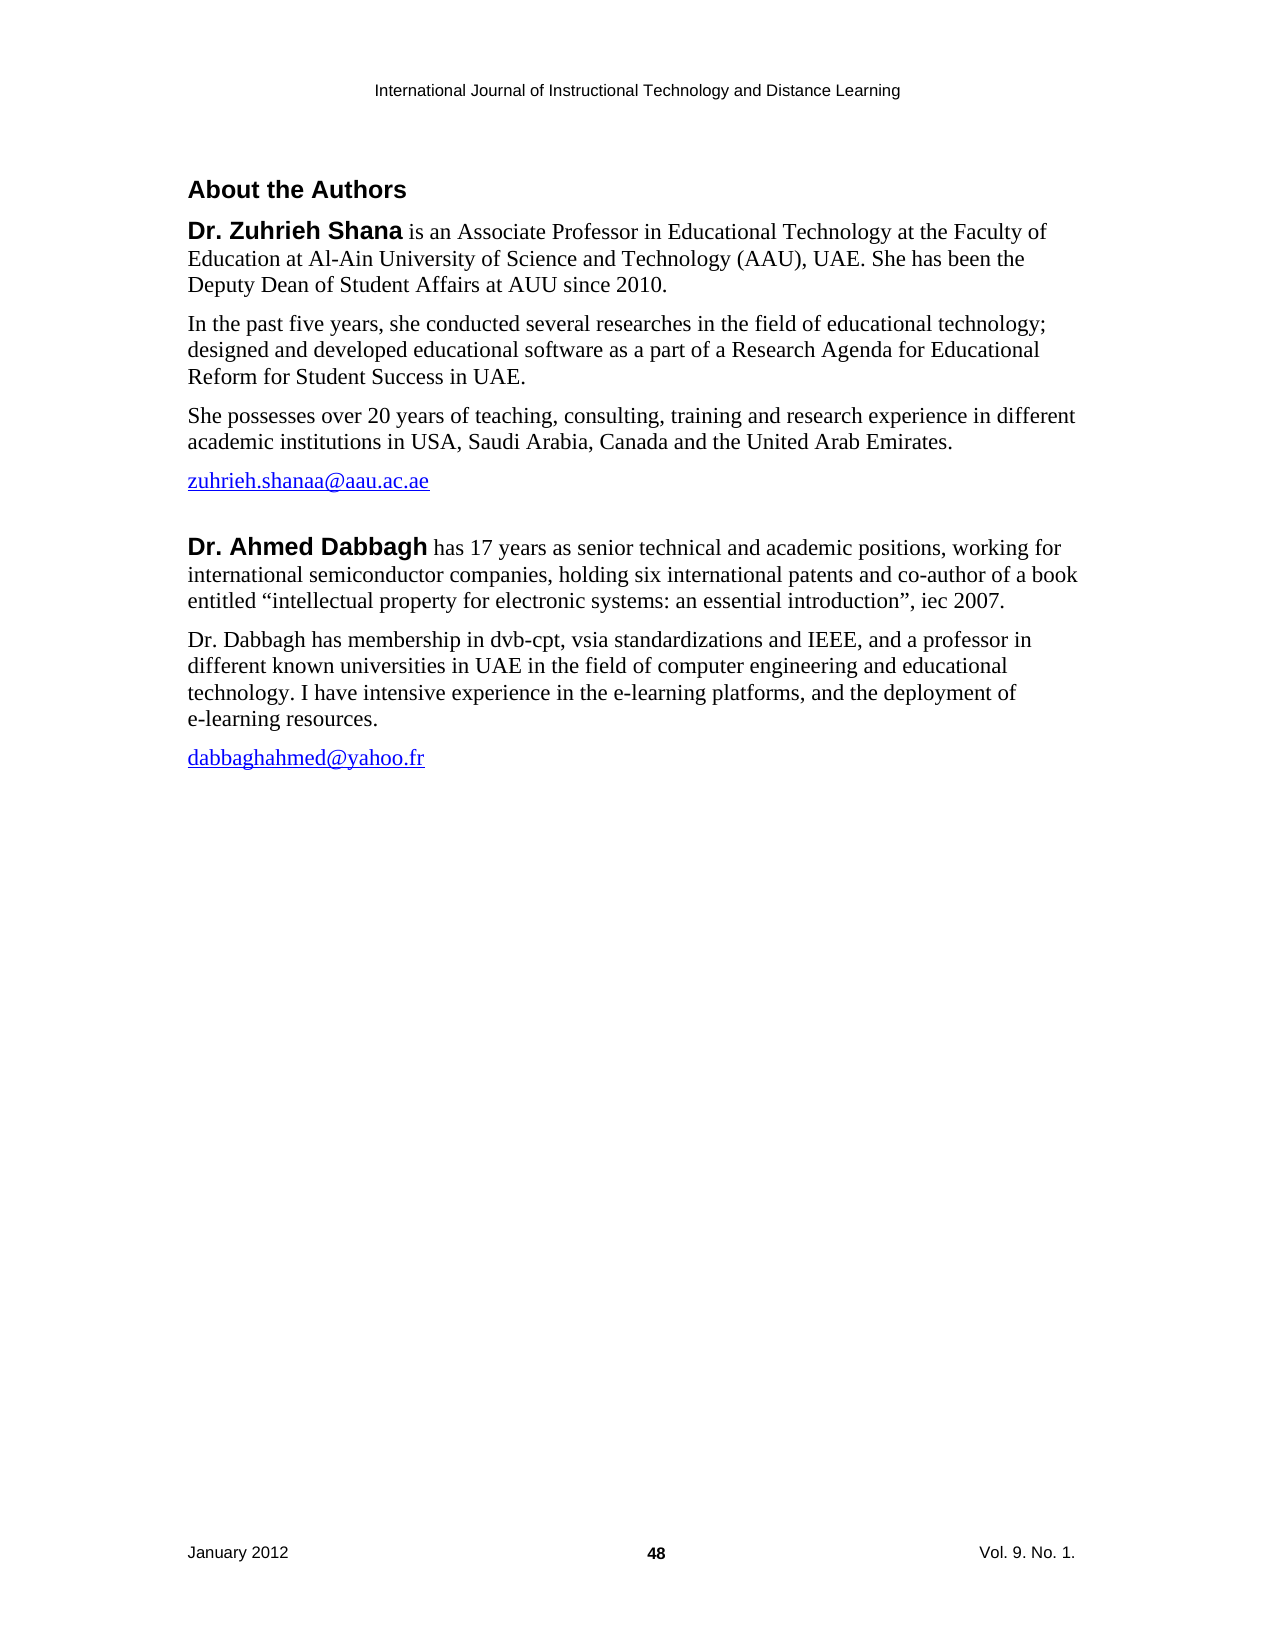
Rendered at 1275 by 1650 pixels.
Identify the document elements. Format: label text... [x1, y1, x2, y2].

text In the past five years, she conducted several researches in the field of educational technology; designed and developed educational software as a part of a Research Agenda for Educational Reform for Student Success in UAE. [187, 310, 1087, 389]
text Dr. Zuhrieh Shana is an Associate Professor in Educational Technology at the Faculty of Education at Al-Ain University of Science and Technology (AAU), UAE. She has been the Deputy Dean of Student Affairs at AUU since 2010. [187, 216, 1087, 298]
text zuhrieh.shanaa@aau.ac.ae [187, 467, 1087, 520]
text Dr. Dabbagh has membership in dvb-cpt, vsia standardizations and IEEE, and a professor in different known universities in UAE in the field of computer engineering and educational technology. I have intensive experience in the e-learning platforms, and the deployment of e-learning resources. [187, 626, 1087, 732]
text dabbaghahmed@yahoo.fr [187, 744, 1087, 770]
text Dr. Ahmed Dabbagh has 17 years as senior technical and academic positions, working for international semiconductor companies, holding six international patents and co-author of a book entitled “intellectual property for electronic systems: an essential introduction”, iec 2007. [187, 532, 1087, 614]
subtitle About the Authors [187, 175, 1087, 204]
text She possesses over 20 years of teaching, consulting, training and research experience in different academic institutions in USA, Saudi Arabia, Canada and the United Arab Emirates. [187, 402, 1087, 454]
